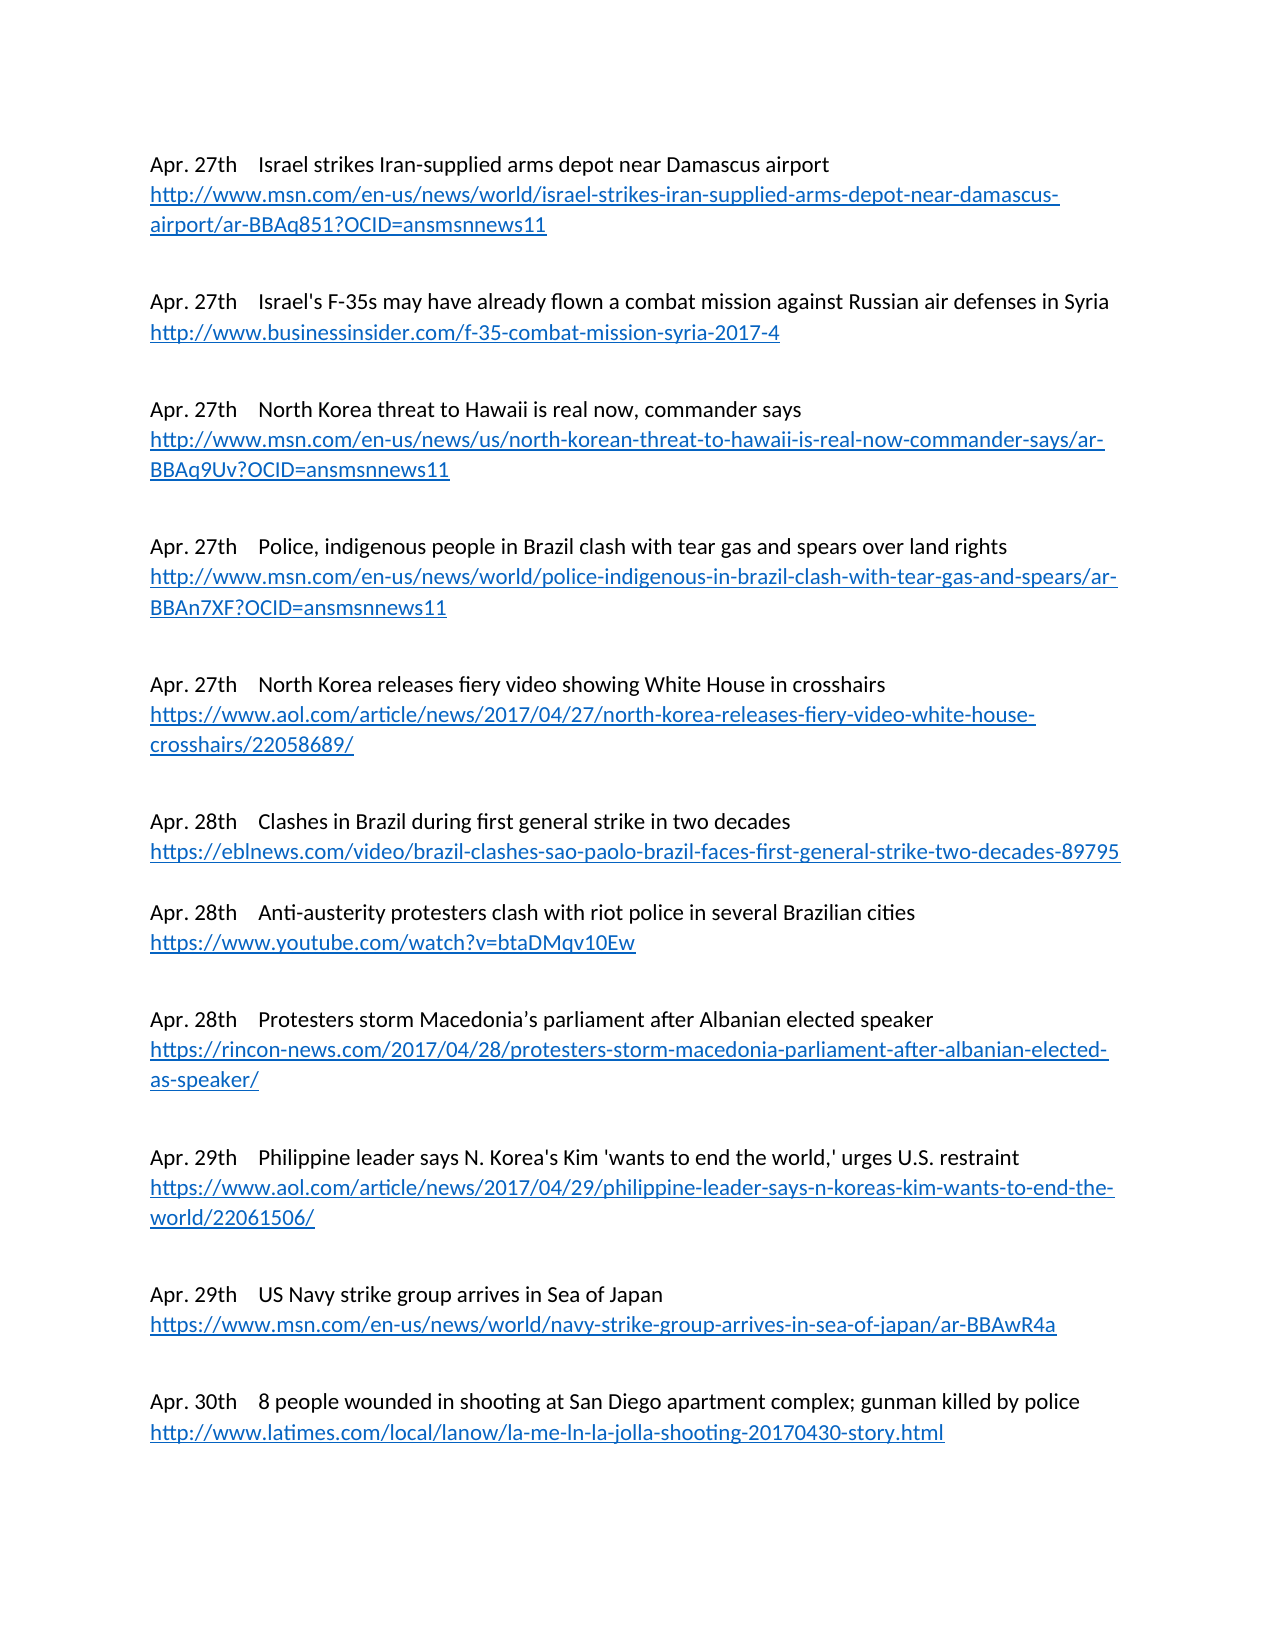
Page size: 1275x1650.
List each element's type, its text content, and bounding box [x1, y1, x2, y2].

text Apr. 27th Israel strikes Iran-supplied arms depot near Damascus airport http://www.msn.com/en-us/news/world/israel-strikes-iran-supplied-arms-depot-near-damascus-airport/ar-BBAq851?OCID=ansmsnnews11 [150, 150, 1125, 269]
text Apr. 27th Israel's F-35s may have already flown a combat mission against Russian air defenses in Syria http://www.businessinsider.com/f-35-combat-mission-syria-2017-4 [150, 287, 1125, 376]
text Apr. 27th Police, indigenous people in Brazil clash with tear gas and spears over land rights http://www.msn.com/en-us/news/world/police-indigenous-in-brazil-clash-with-tear-gas-and-spears/ar-BBAn7XF?OCID=ansmsnnews11 [150, 532, 1125, 651]
text Apr. 29th US Navy strike group arrives in Sea of Japan https://www.msn.com/en-us/news/world/navy-strike-group-arrives-in-sea-of-japan/ar-BBAwR4a [150, 1280, 1125, 1369]
text Apr. 29th Philippine leader says N. Korea's Kim 'wants to end the world,' urges U.S. restraint https://www.aol.com/article/news/2017/04/29/philippine-leader-says-n-koreas-kim-wants-to-end-the-world/22061506/ [150, 1143, 1125, 1261]
text Apr. 28th Protesters storm Macedonia’s parliament after Albanian elected speaker https://rincon-news.com/2017/04/28/protesters-storm-macedonia-parliament-after-albanian-elected-as-speaker/ [150, 975, 1125, 1124]
text Apr. 27th North Korea threat to Hawaii is real now, commander says http://www.msn.com/en-us/news/us/north-korean-threat-to-hawaii-is-real-now-commander-says/ar-BBAq9Uv?OCID=ansmsnnews11 [150, 395, 1125, 513]
text Apr. 27th North Korea releases fiery video showing White House in crosshairs https://www.aol.com/article/news/2017/04/27/north-korea-releases-fiery-video-white-house-crosshairs/22058689/ [150, 670, 1125, 788]
text Apr. 30th 8 people wounded in shooting at San Diego apartment complex; gunman killed by police http://www.latimes.com/local/lanow/la-me-ln-la-jolla-shooting-20170430-story.html [150, 1387, 1125, 1476]
text Apr. 28th Clashes in Brazil during first general strike in two decades https://eblnews.com/video/brazil-clashes-sao-paolo-brazil-faces-first-general-strike-two-decades-89795 Apr. 28th Anti-austerity protesters clash with riot police in several Brazilian cities https://www.youtube.com/watch?v=btaDMqv10Ew [150, 807, 1125, 956]
